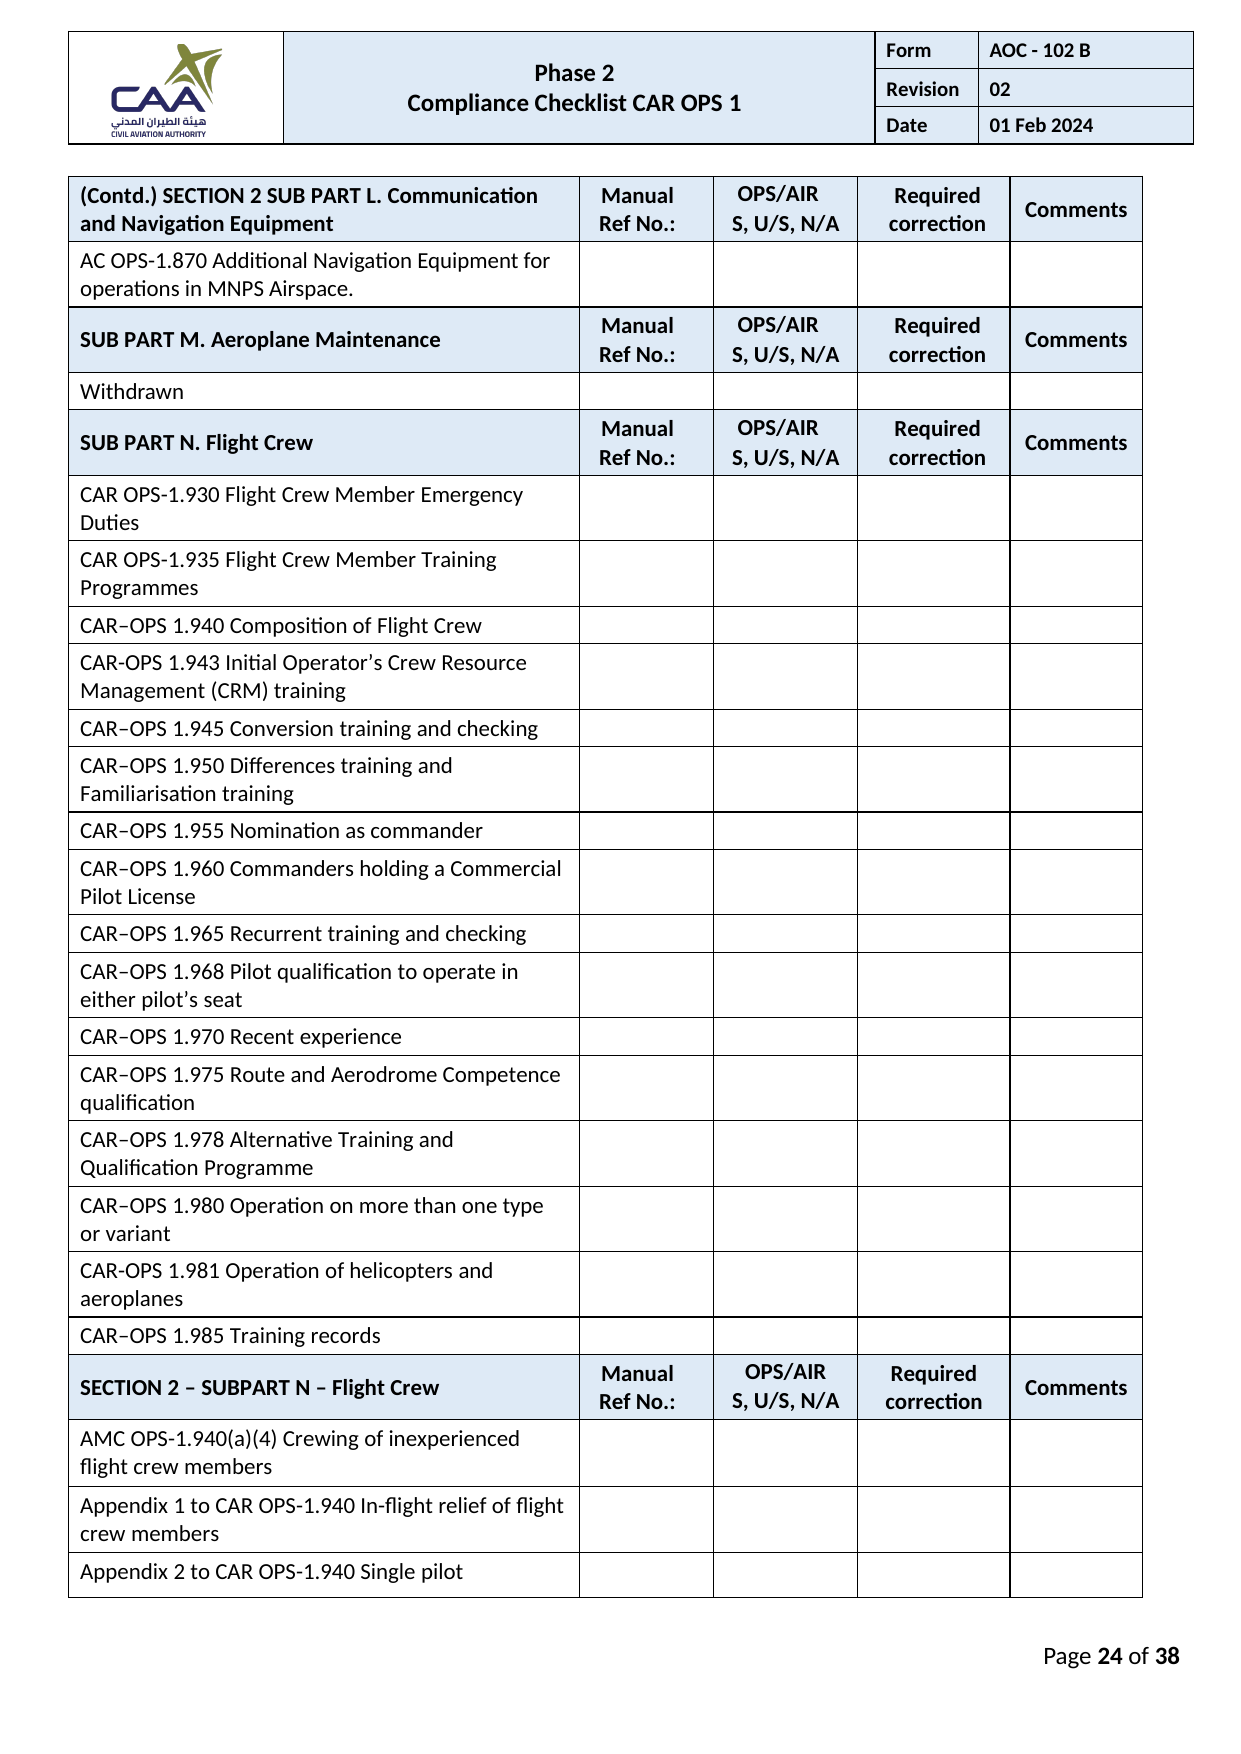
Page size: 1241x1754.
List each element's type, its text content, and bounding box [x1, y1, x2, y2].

table_cell CAR OPS-1.930 Flight Crew Member Emergency Duties [69, 476, 579, 540]
table_cell [580, 242, 713, 306]
table_cell [714, 1487, 857, 1552]
table_cell [858, 1252, 1009, 1316]
table_cell AMC OPS-1.940(a)(4) Crewing of inexperienced flight crew members [69, 1420, 579, 1486]
table_cell [1011, 644, 1142, 708]
table_cell [858, 915, 1009, 952]
table_cell [858, 1018, 1009, 1055]
table_cell [714, 242, 857, 306]
table_cell OPS/AIR S, U/S, N/A [714, 308, 857, 372]
table_cell CAR OPS-1.935 Flight Crew Member Training Programmes [69, 541, 579, 606]
table_cell CAR–OPS 1.950 Differences training and Familiarisation training [69, 747, 579, 811]
table_cell AC OPS-1.870 Additional Navigation Equipment for operations in MNPS Airspace. [69, 242, 579, 306]
table_cell [714, 373, 857, 409]
table_cell [858, 850, 1009, 914]
table_cell Manual Ref No.: [580, 410, 713, 475]
table_cell [714, 1121, 857, 1186]
table_cell Withdrawn [69, 373, 579, 409]
table_cell Appendix 1 to CAR OPS-1.940 In-flight relief of flight crew members [69, 1487, 579, 1552]
table_cell CAR–OPS 1.945 Conversion training and checking [69, 710, 579, 746]
table_cell [580, 644, 713, 708]
table_cell [1011, 373, 1142, 409]
table_cell [1011, 1252, 1142, 1316]
table_cell [1011, 1121, 1142, 1186]
table_cell Comments [1011, 177, 1142, 241]
table_cell [1011, 1018, 1142, 1055]
table_cell CAR–OPS 1.940 Composition of Flight Crew [69, 607, 579, 643]
table_cell [858, 1487, 1009, 1552]
table_cell CAR-OPS 1.981 Operation of helicopters and aeroplanes [69, 1252, 579, 1316]
table_cell [580, 1056, 713, 1120]
table_cell [858, 242, 1009, 306]
table_cell [580, 813, 713, 849]
table_cell Manual Ref No.: [580, 177, 713, 241]
table_cell SUB PART N. Flight Crew [69, 410, 579, 475]
table_cell [580, 1252, 713, 1316]
table_cell Required correction [858, 1355, 1009, 1419]
table_cell Comments [1011, 1355, 1142, 1419]
table_cell [858, 1420, 1009, 1486]
table_cell [580, 373, 713, 409]
table_cell [858, 373, 1009, 409]
table_cell [714, 1420, 857, 1486]
table_cell CAR-OPS 1.943 Initial Operator’s Crew Resource Management (CRM) training [69, 644, 579, 708]
table_cell Required correction [858, 177, 1009, 241]
table_cell [1011, 710, 1142, 746]
table_cell OPS/AIR S, U/S, N/A [714, 177, 857, 241]
table_cell [580, 1187, 713, 1251]
table_cell [1011, 1553, 1142, 1597]
table_cell [1011, 541, 1142, 606]
table_cell [580, 953, 713, 1017]
table_cell CAR–OPS 1.960 Commanders holding a Commercial Pilot License [69, 850, 579, 914]
table_cell [1011, 607, 1142, 643]
table_cell [1011, 1487, 1142, 1552]
picture [111, 44, 223, 137]
table_cell Manual Ref No.: [580, 308, 713, 372]
table_cell [580, 747, 713, 811]
table_cell [580, 1318, 713, 1354]
table_cell [714, 747, 857, 811]
table_cell OPS/AIR S, U/S, N/A [714, 410, 857, 475]
table_cell Required correction [858, 410, 1009, 475]
table_cell [580, 1420, 713, 1486]
table_cell [580, 541, 713, 606]
table_cell [714, 953, 857, 1017]
table_cell CAR–OPS 1.975 Route and Aerodrome Competence qualification [69, 1056, 579, 1120]
table_cell [858, 1187, 1009, 1251]
table_cell SECTION 2 – SUBPART N – Flight Crew [69, 1355, 579, 1419]
table_cell [580, 476, 713, 540]
table_cell CAR–OPS 1.970 Recent experience [69, 1018, 579, 1055]
table_cell [1011, 1420, 1142, 1486]
table_cell CAR–OPS 1.968 Pilot qualification to operate in either pilot’s seat [69, 953, 579, 1017]
table_cell [580, 1553, 713, 1597]
table_cell [714, 1018, 857, 1055]
table_cell [858, 813, 1009, 849]
table_cell [1011, 813, 1142, 849]
table_cell [714, 1187, 857, 1251]
table_cell [1011, 242, 1142, 306]
table_cell [714, 1056, 857, 1120]
table_cell [714, 1252, 857, 1316]
table_cell [714, 476, 857, 540]
table_cell [1011, 915, 1142, 952]
table_cell [858, 1121, 1009, 1186]
table_cell [714, 607, 857, 643]
table_cell [858, 541, 1009, 606]
table_cell [580, 1487, 713, 1552]
table_cell [714, 915, 857, 952]
table_cell [580, 1018, 713, 1055]
table_cell [714, 644, 857, 708]
table_cell [714, 541, 857, 606]
table_cell CAR–OPS 1.955 Nomination as commander [69, 813, 579, 849]
table_cell [858, 607, 1009, 643]
table_cell [858, 1553, 1009, 1597]
table_cell CAR–OPS 1.980 Operation on more than one type or variant [69, 1187, 579, 1251]
table_cell OPS/AIR S, U/S, N/A [714, 1355, 857, 1419]
table_cell [858, 1318, 1009, 1354]
table_cell SUB PART M. Aeroplane Maintenance [69, 308, 579, 372]
table_cell [858, 953, 1009, 1017]
table_cell [580, 607, 713, 643]
table_cell [714, 1318, 857, 1354]
table_cell [858, 747, 1009, 811]
table_cell [580, 850, 713, 914]
table_cell [580, 1121, 713, 1186]
table_cell [858, 644, 1009, 708]
table_cell CAR–OPS 1.965 Recurrent training and checking [69, 915, 579, 952]
table_cell [714, 1553, 857, 1597]
table_cell [858, 1056, 1009, 1120]
table_cell [858, 710, 1009, 746]
table_cell [580, 710, 713, 746]
table_cell [1011, 747, 1142, 811]
table_cell [1011, 1056, 1142, 1120]
table_cell CAR–OPS 1.985 Training records [69, 1318, 579, 1354]
table_cell Comments [1011, 308, 1142, 372]
table_cell [1011, 1318, 1142, 1354]
table_cell [1011, 1187, 1142, 1251]
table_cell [69, 1553, 579, 1597]
table_cell [858, 476, 1009, 540]
table_cell [1011, 476, 1142, 540]
table_cell Comments [1011, 410, 1142, 475]
table_cell Manual Ref No.: [580, 1355, 713, 1419]
table_cell Required correction [858, 308, 1009, 372]
table_cell [714, 813, 857, 849]
table_cell [1011, 850, 1142, 914]
table_cell [714, 850, 857, 914]
table_cell CAR–OPS 1.978 Alternative Training and Qualification Programme [69, 1121, 579, 1186]
table_cell [580, 915, 713, 952]
table_cell (Contd.) SECTION 2 SUB PART L. Communication and Navigation Equipment [69, 177, 579, 241]
table_cell [1011, 953, 1142, 1017]
table_cell [714, 710, 857, 746]
